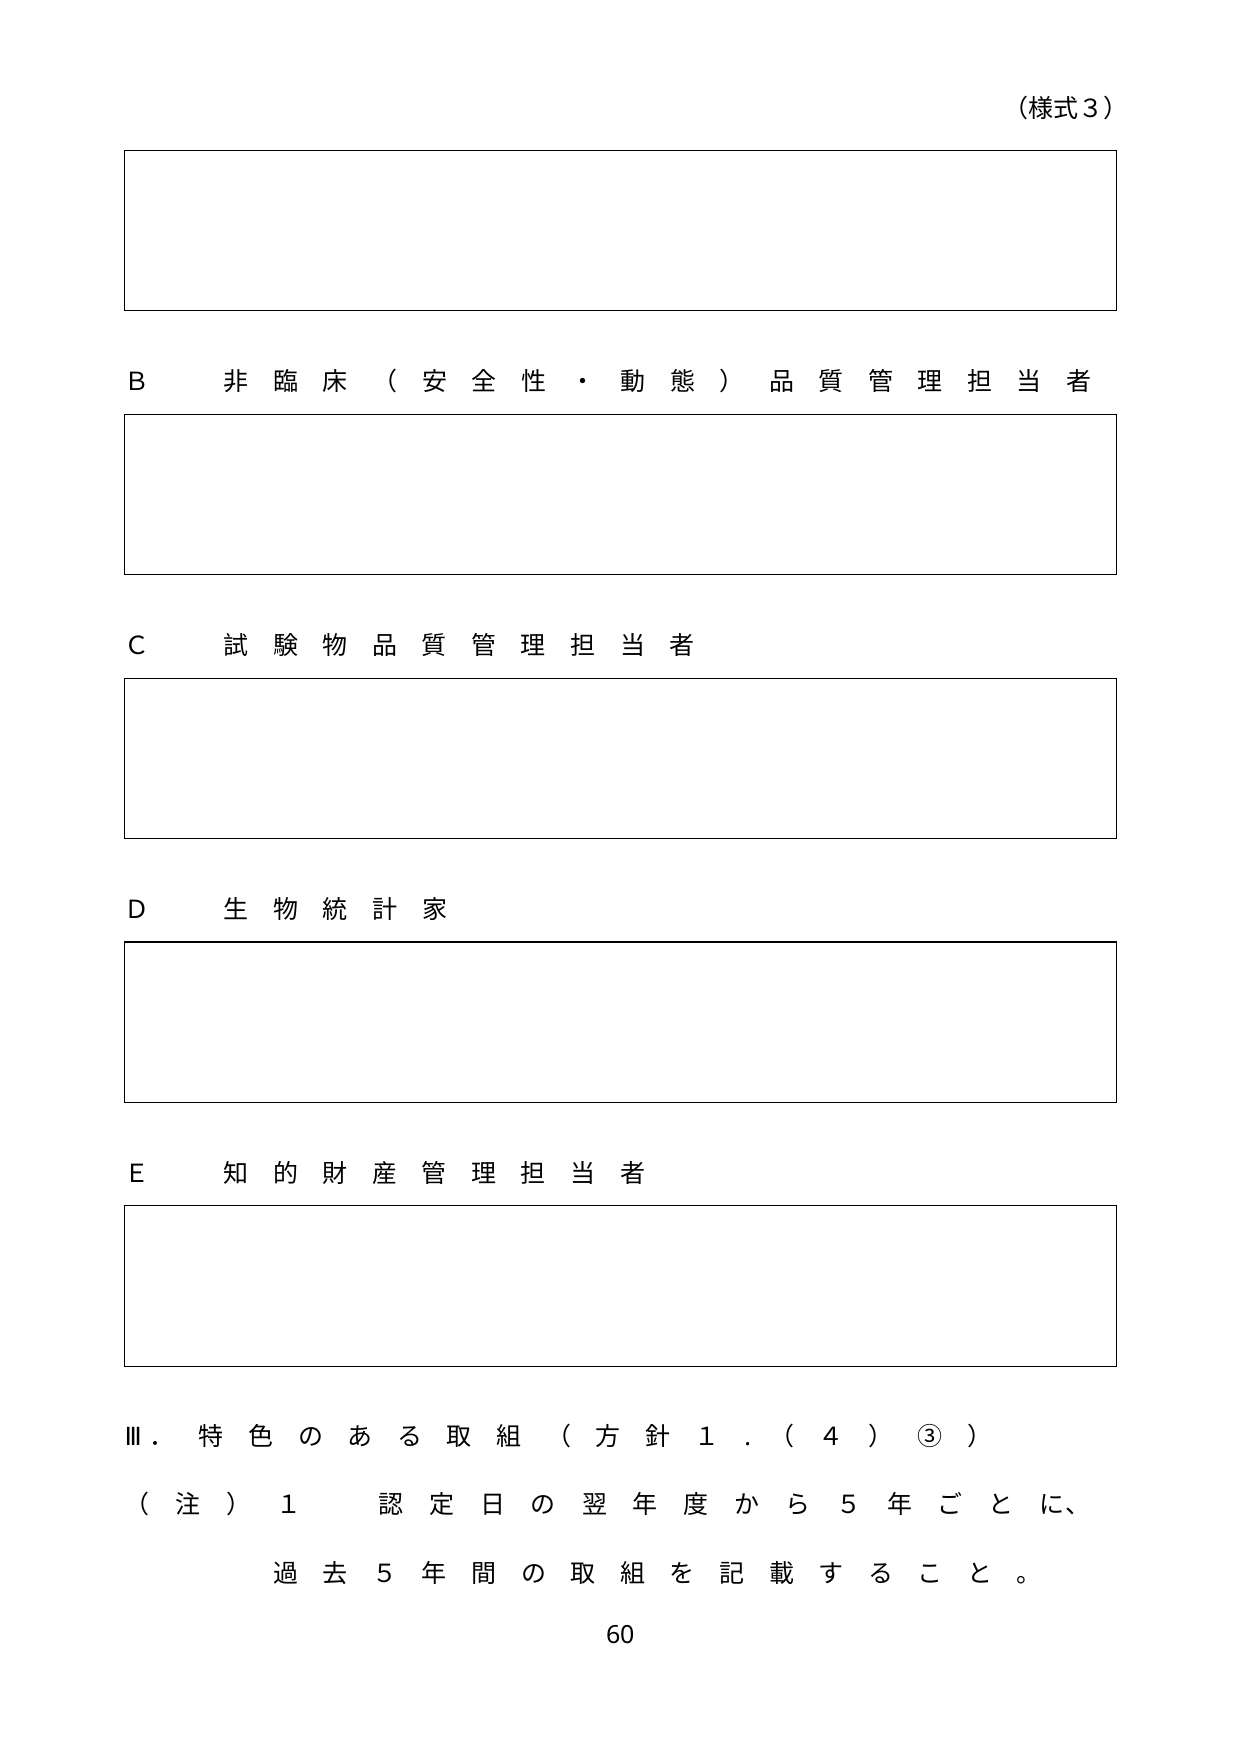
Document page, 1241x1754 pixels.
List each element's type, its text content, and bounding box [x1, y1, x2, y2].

table_header [125, 679, 1116, 838]
text Ｅ 知的財産管理担当者 [124, 1137, 1116, 1205]
table_header [125, 943, 1116, 1102]
table_header [125, 415, 1116, 574]
text Ｂ 非臨床（安全性・動態）品質管理担当者 [124, 346, 1116, 414]
text Ⅲ．特色のある取組（方針１.（４）③） [124, 1401, 1116, 1469]
table_header [125, 1206, 1116, 1366]
text （注）１ 認定日の翌年度から５年ごとに、過去５年間の取組を記載すること。 [124, 1469, 1116, 1605]
table_header [125, 151, 1116, 310]
text Ｃ 試験物品質管理担当者 [124, 609, 1116, 677]
text Ｄ 生物統計家 [124, 873, 1116, 941]
